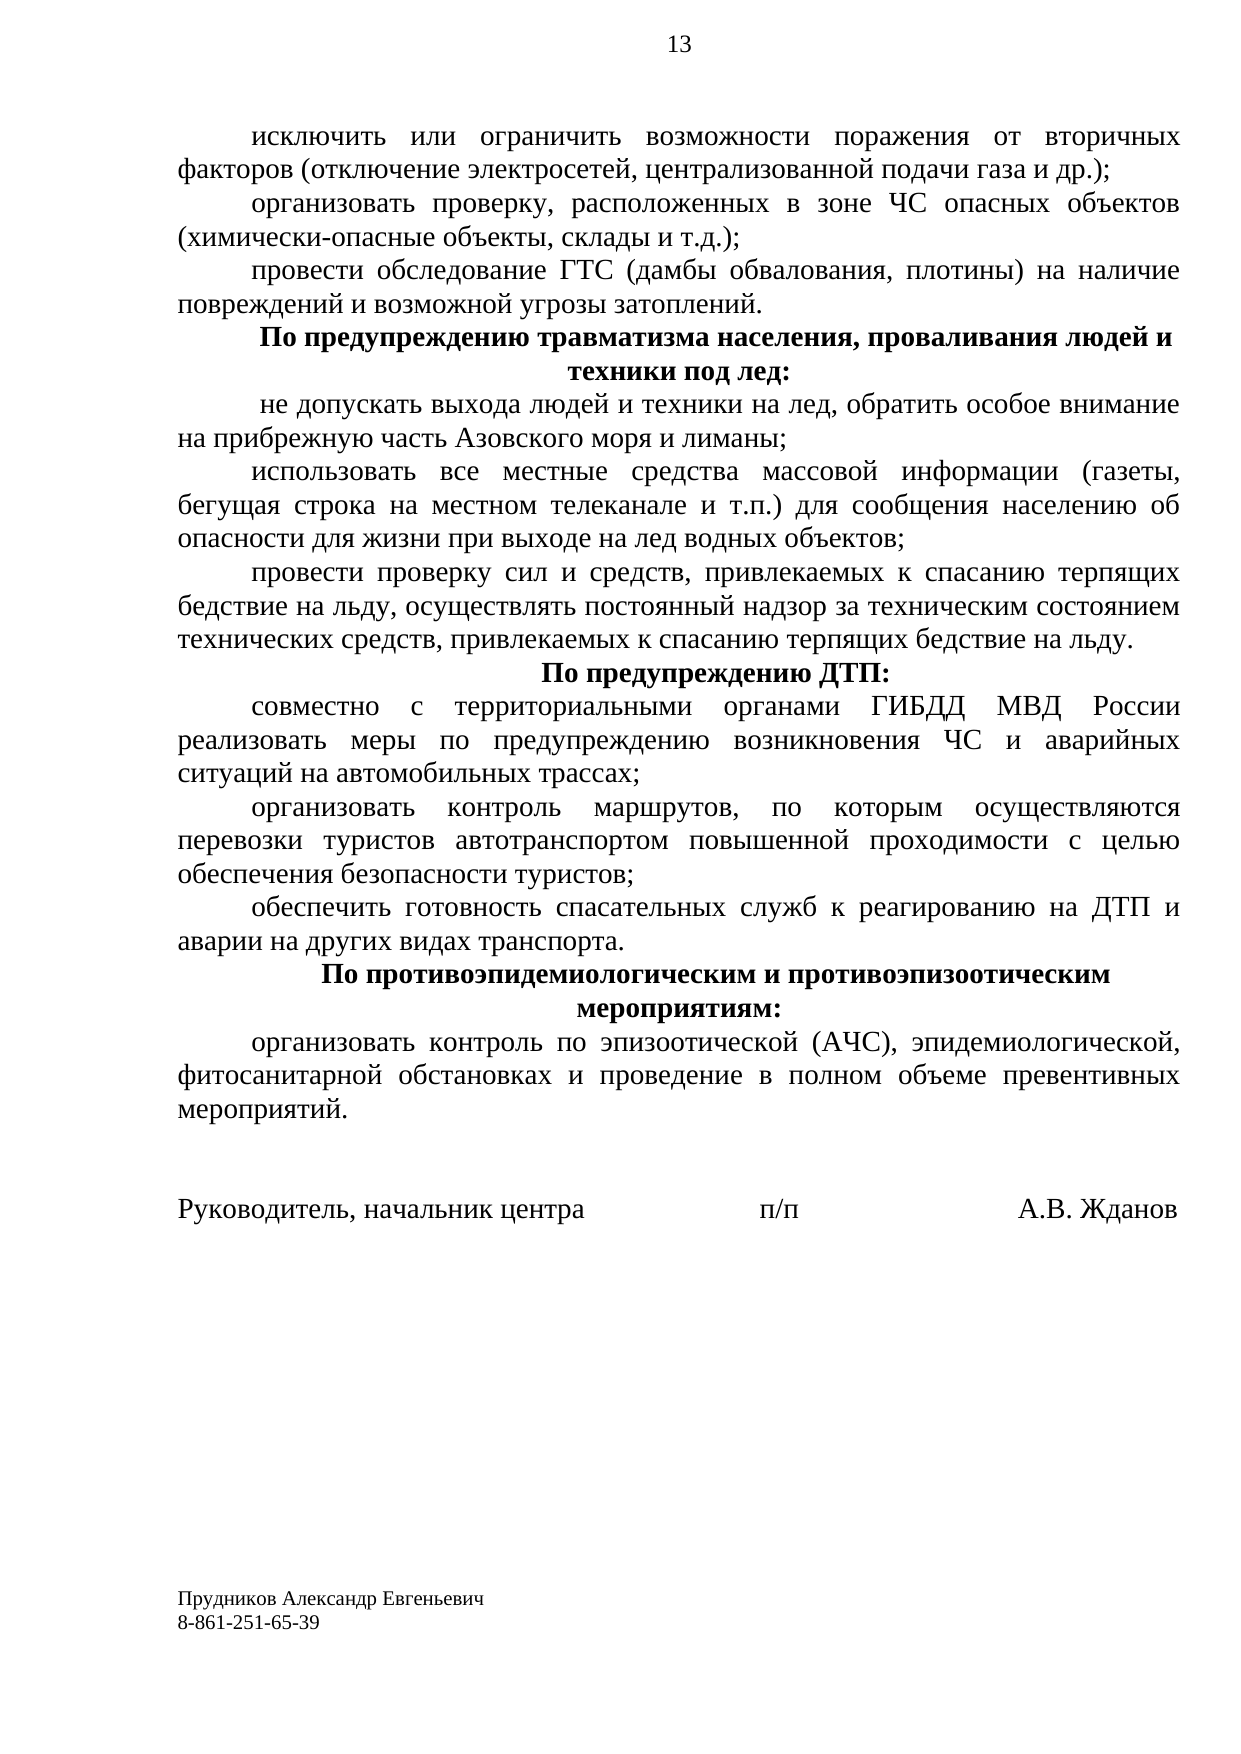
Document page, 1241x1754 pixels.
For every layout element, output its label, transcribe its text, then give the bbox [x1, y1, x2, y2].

text организовать проверку, расположенных в зоне ЧС опасных объектов (химически-опасные объекты, склады и т.д.); [177, 185, 1181, 252]
text По предупреждению ДТП: [177, 655, 1181, 688]
text обеспечить готовность спасательных служб к реагированию на ДТП и аварии на других видах транспорта. [177, 889, 1181, 957]
text провести проверку сил и средств, привлекаемых к спасанию терпящих бедствие на льду, осуществлять постоянный надзор за техническим состоянием технических средств, привлекаемых к спасанию терпящих бедствие на льду. [177, 554, 1181, 655]
text совместно с территориальными органами ГИБДД МВД России реализовать меры по предупреждению возникновения ЧС и аварийных ситуаций на автомобильных трассах; [177, 688, 1181, 789]
text 8-861-251-65-39 [177, 1610, 1181, 1634]
text исключить или ограничить возможности поражения от вторичных факторов (отключение электросетей, централизованной подачи газа и др.); [177, 118, 1181, 185]
text По противоэпидемиологическим и противоэпизоотическим мероприятиям: [177, 957, 1181, 1024]
text использовать все местные средства массовой информации (газеты, бегущая строка на местном телеканале и т.п.) для сообщения населению об опасности для жизни при выходе на лед водных объектов; [177, 453, 1181, 554]
text не допускать выхода людей и техники на лед, обратить особое внимание на прибрежную часть Азовского моря и лиманы; [177, 386, 1181, 453]
text Прудников Александр Евгеньевич [177, 1586, 1181, 1610]
text организовать контроль маршрутов, по которым осуществляются перевозки туристов автотранспортом повышенной проходимости с целью обеспечения безопасности туристов; [177, 789, 1181, 889]
text организовать контроль по эпизоотической (АЧС), эпидемиологической, фитосанитарной обстановках и проведение в полном объеме превентивных мероприятий. [177, 1024, 1181, 1124]
text провести обследование ГТС (дамбы обвалования, плотины) на наличие повреждений и возможной угрозы затоплений. [177, 252, 1181, 319]
text Руководитель, начальник центра п/п А.В. Жданов [177, 1191, 1181, 1225]
text По предупреждению травматизма населения, проваливания людей и техники под лед: [177, 319, 1181, 386]
